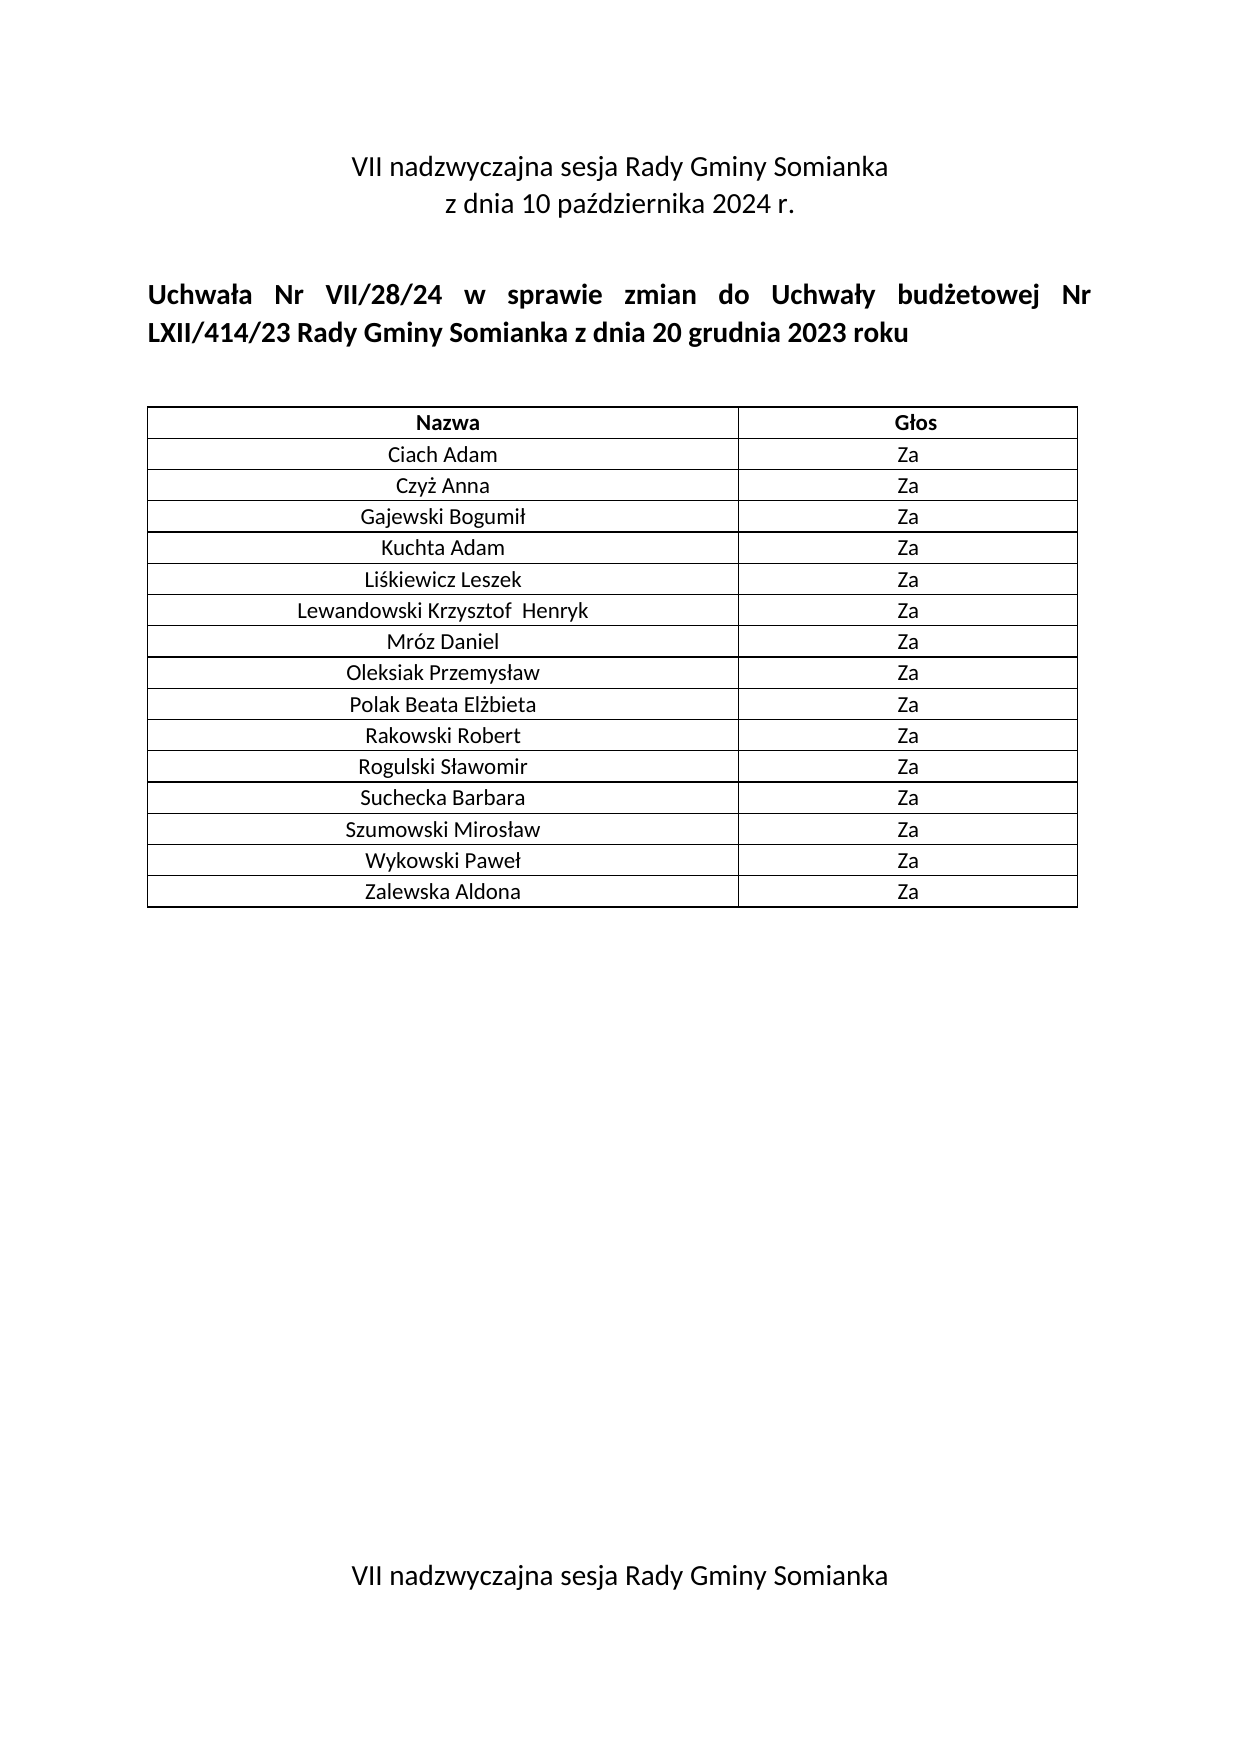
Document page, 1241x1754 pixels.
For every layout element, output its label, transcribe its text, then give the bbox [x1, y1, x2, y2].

table_cell Oleksiak Przemysław [148, 658, 738, 688]
text VII nadzwyczajna sesja Rady Gminy Somianka [148, 1557, 1093, 1593]
table_cell Mróz Daniel [148, 626, 738, 656]
table_cell Polak Beata Elżbieta [148, 689, 738, 719]
table_cell Za [739, 783, 1077, 813]
table_cell Zalewska Aldona [148, 876, 738, 906]
table_header Głos [739, 408, 1077, 438]
table_cell Czyż Anna [148, 470, 738, 500]
table_cell Za [739, 658, 1077, 688]
table_header Nazwa [148, 408, 738, 438]
table_cell Wykowski Paweł [148, 845, 738, 875]
table_cell Za [739, 470, 1077, 500]
table_cell Za [739, 814, 1077, 844]
table_cell Za [739, 564, 1077, 594]
table_cell Za [739, 845, 1077, 875]
table_cell Za [739, 439, 1077, 469]
table_cell Lewandowski Krzysztof Henryk [148, 595, 738, 625]
table_cell Ciach Adam [148, 439, 738, 469]
table_cell Liśkiewicz Leszek [148, 564, 738, 594]
table_cell Za [739, 689, 1077, 719]
table_cell Rogulski Sławomir [148, 751, 738, 781]
text VII nadzwyczajna sesja Rady Gminy Somianka [148, 148, 1093, 183]
text Uchwała Nr VII/28/24 w sprawie zmian do Uchwały budżetowej Nr LXII/414/23 Rady Gminy Somianka z dnia 20 grudnia 2023 roku [148, 276, 1093, 349]
table_cell Gajewski Bogumił [148, 501, 738, 531]
table_cell Za [739, 876, 1077, 906]
text z dnia 10 października 2024 r. [148, 185, 1093, 221]
table_cell Kuchta Adam [148, 533, 738, 563]
table_cell Za [739, 720, 1077, 750]
table_cell Za [739, 533, 1077, 563]
table_cell Suchecka Barbara [148, 783, 738, 813]
table_cell Za [739, 626, 1077, 656]
table_cell Za [739, 751, 1077, 781]
table_cell Rakowski Robert [148, 720, 738, 750]
table_cell Szumowski Mirosław [148, 814, 738, 844]
table_cell Za [739, 501, 1077, 531]
table_cell Za [739, 595, 1077, 625]
